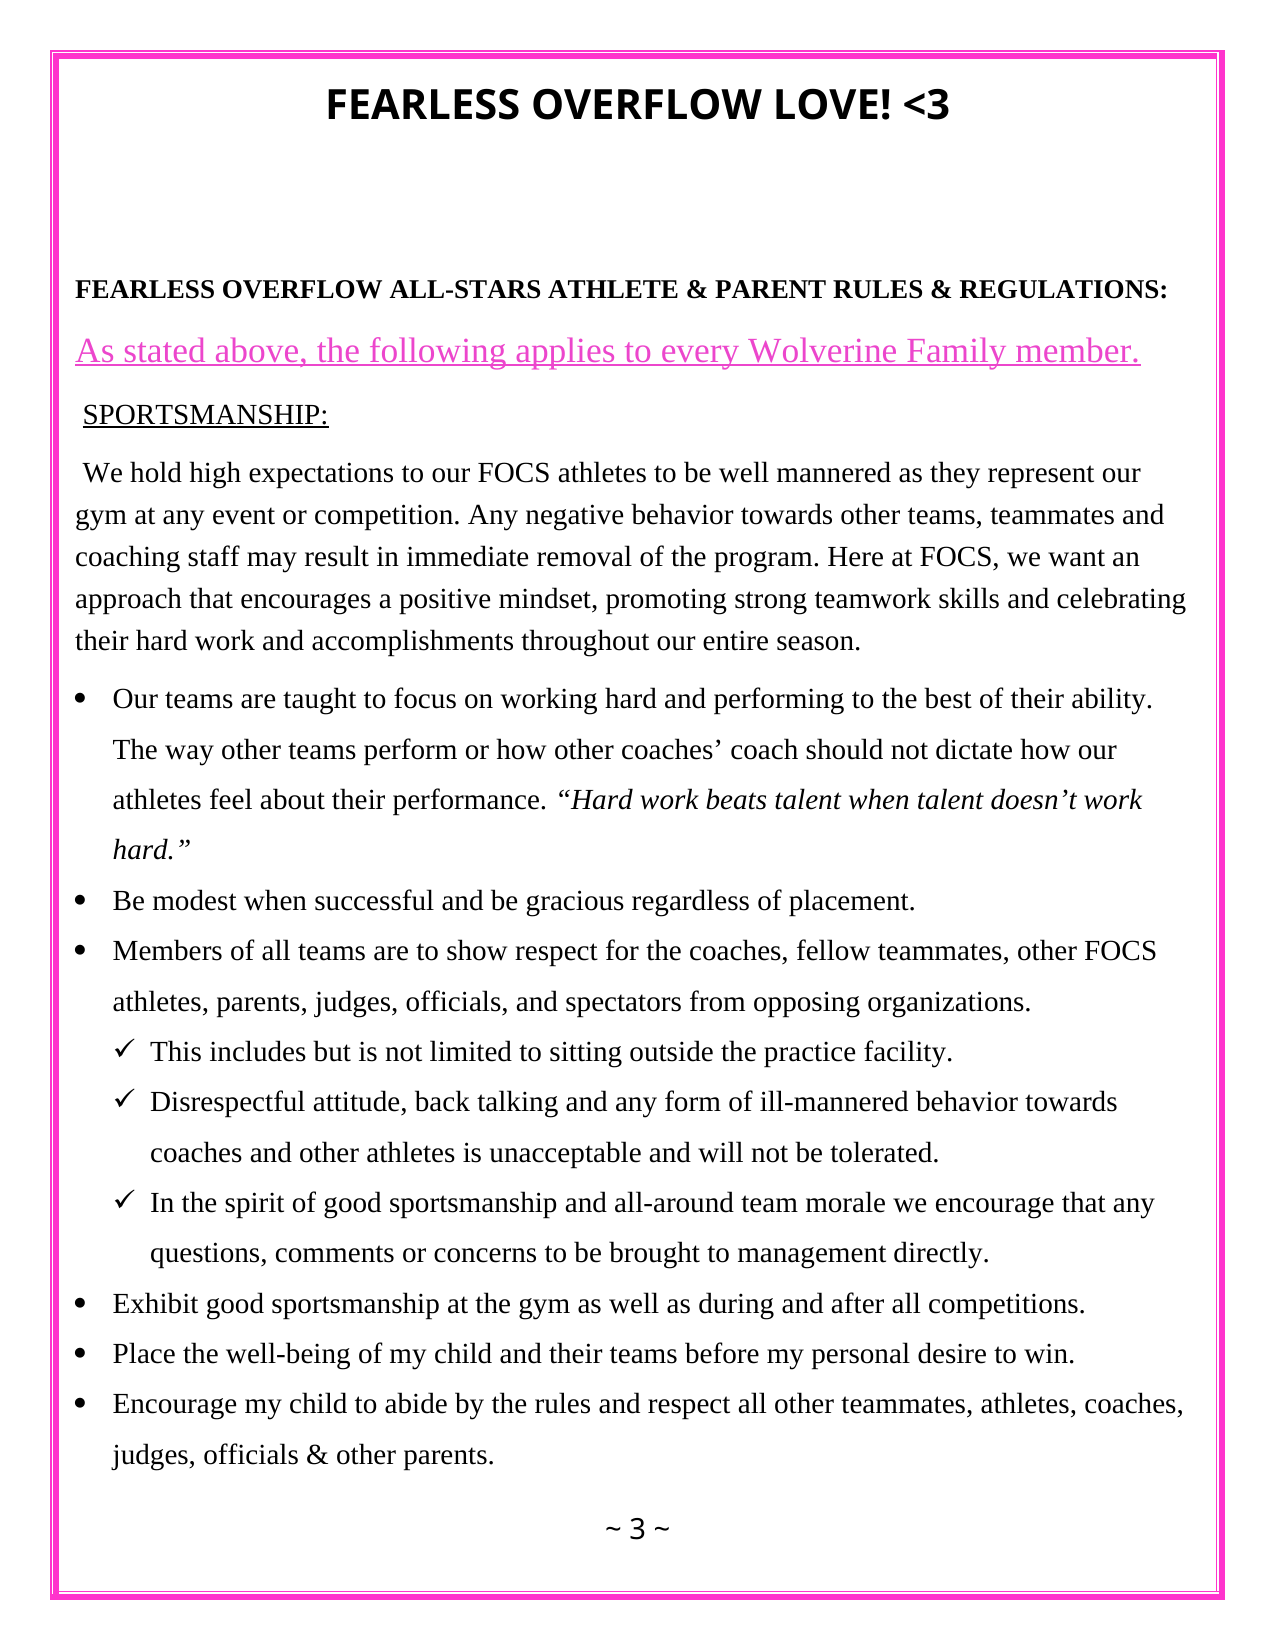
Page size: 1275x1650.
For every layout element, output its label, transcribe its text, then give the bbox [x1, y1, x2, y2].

list Exhibit good sportsmanship at the gym as well as during and after all competitions. [75, 1286, 1200, 1319]
list Encourage my child to abide by the rules and respect all other teammates, athletes, coaches, judges, officials & other parents. [75, 1387, 1200, 1471]
list Place the well-being of my child and their teams before my personal desire to win. [75, 1336, 1200, 1370]
list Be modest when successful and be gracious regardless of placement. [75, 883, 1200, 916]
text As stated above, the following applies to every Wolverine Family member. [75, 329, 1200, 370]
text We hold high expectations to our FOCS athletes to be well mannered as they represent our gym at any event or competition. Any negative behavior towards other teams, teammates and coaching staff may result in immediate removal of the program. Here at FOCS, we want an approach that encourages a positive mindset, promoting strong teamwork skills and celebrating their hard work and accomplishments throughout our entire season. [75, 455, 1200, 656]
text SPORTSMANSHIP: [75, 397, 1200, 430]
list In the spirit of good sportsmanship and all-around team morale we encourage that any questions, comments or concerns to be brought to management directly. [112, 1185, 1200, 1269]
text FEARLESS OVERFLOW ALL-STARS ATHLETE & PARENT RULES & REGULATIONS: [75, 274, 1200, 305]
text FEARLESS OVERFLOW LOVE! <3 [75, 75, 1200, 132]
list This includes but is not limited to sitting outside the practice facility. [112, 1034, 1200, 1068]
list Disrespectful attitude, back talking and any form of ill-mannered behavior towards coaches and other athletes is unacceptable and will not be tolerated. [112, 1084, 1200, 1168]
list Our teams are taught to focus on working hard and performing to the best of their ability. The way other teams perform or how other coaches’ coach should not dictate how our athletes feel about their performance. “Hard work beats talent when talent doesn’t work hard.” [75, 681, 1200, 866]
list Members of all teams are to show respect for the coaches, fellow teammates, other FOCS athletes, parents, judges, officials, and spectators from opposing organizations. [75, 933, 1200, 1017]
